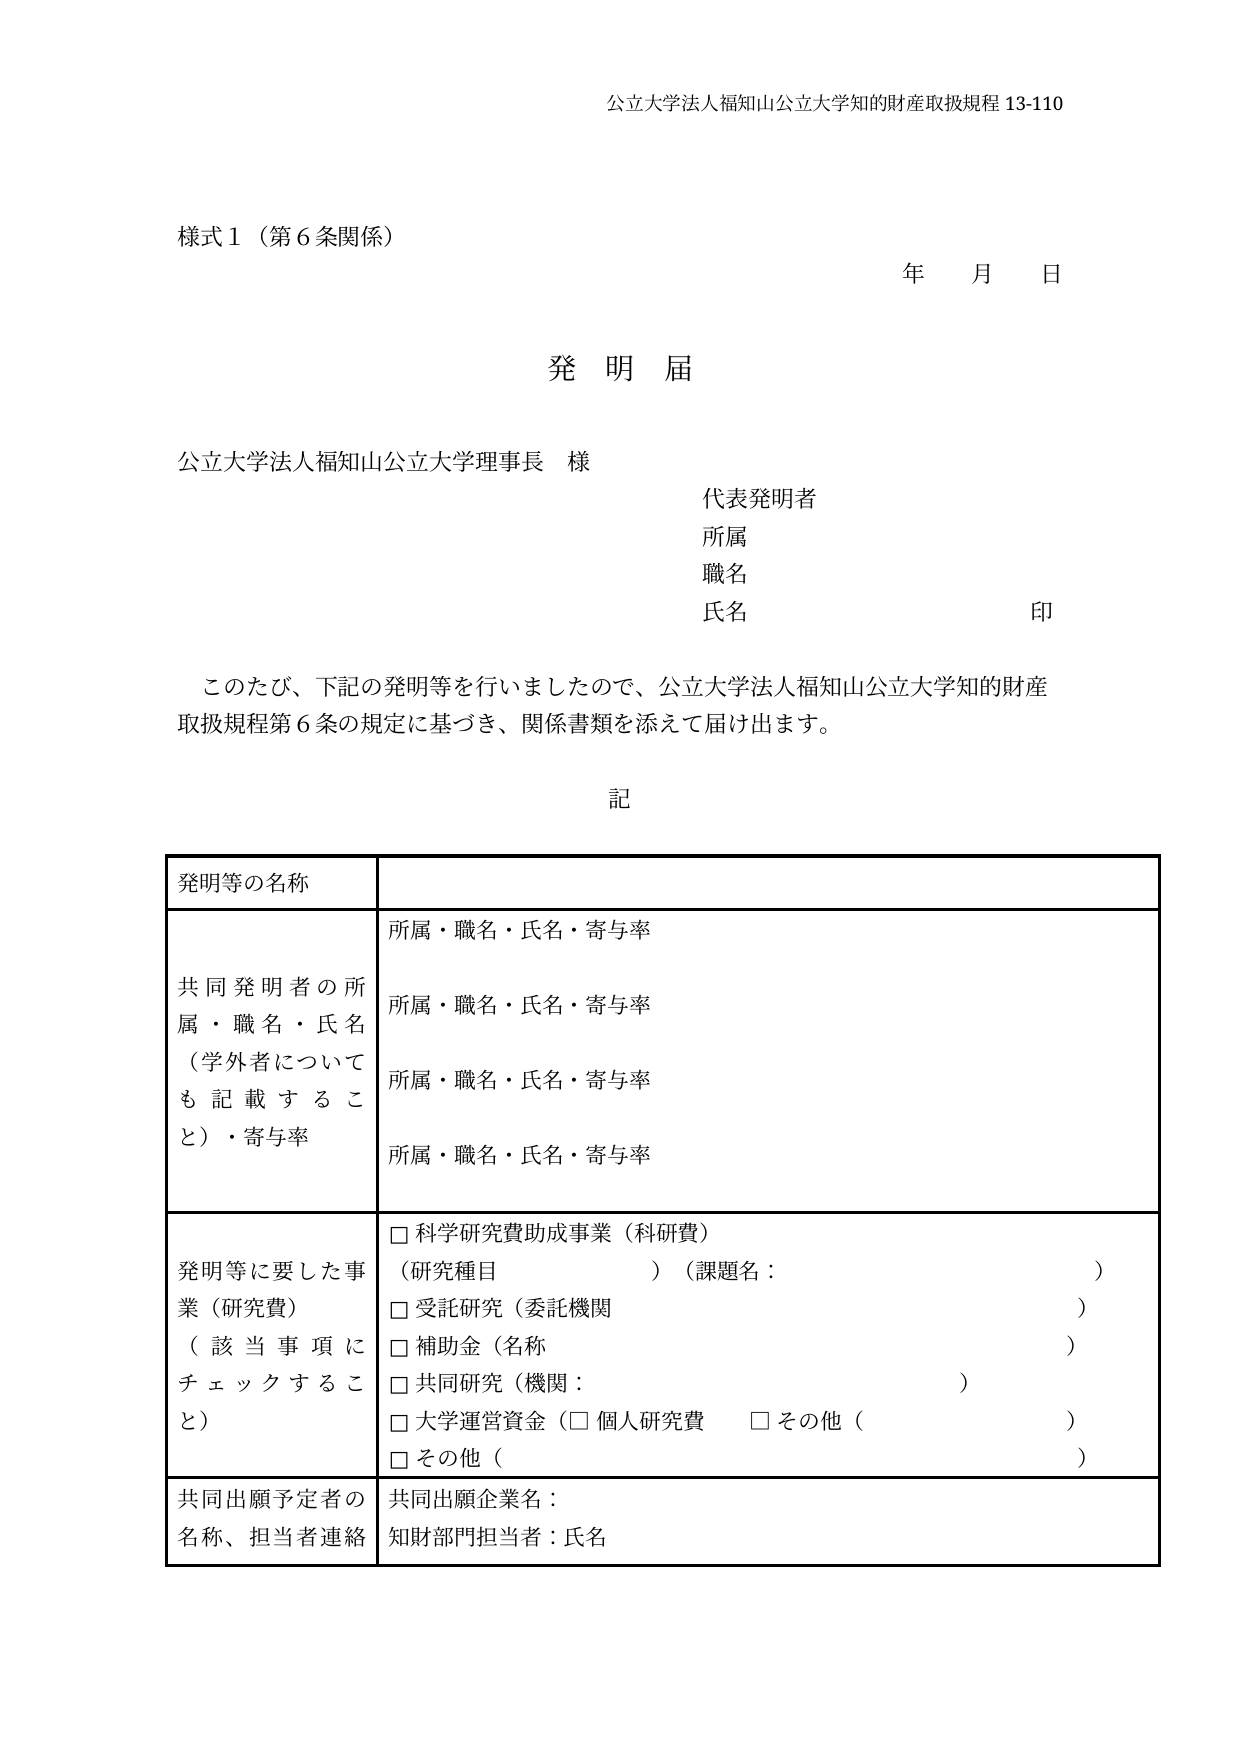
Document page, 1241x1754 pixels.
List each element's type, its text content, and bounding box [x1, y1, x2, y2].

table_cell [379, 1479, 1158, 1564]
table_header [379, 858, 1158, 907]
text 記 [177, 779, 1063, 817]
text 氏名 印 [680, 592, 1063, 629]
text 様式１（第６条関係） [177, 217, 1063, 254]
table_cell 発明等に要した事業（研究費） （該当事項にチェックすること） [168, 1214, 376, 1476]
text 代表発明者 [680, 479, 1063, 517]
text 年 月 日 [177, 254, 1063, 292]
text このたび、下記の発明等を行いましたので、公立大学法人福知山公立大学知的財産取扱規程第６条の規定に基づき、関係書類を添えて届け出ます。 [177, 667, 1063, 742]
table_cell 共同発明者の所属・職名・氏名（学外者についても記載すること）・寄与率 [168, 911, 376, 1211]
text 公立大学法人福知山公立大学理事長 様 [177, 442, 1063, 479]
table_cell 共同出願予定者の名称、担当者連絡先等 [168, 1479, 376, 1564]
table_cell 所属・職名・氏名・寄与率 所属・職名・氏名・寄与率 所属・職名・氏名・寄与率 所属・職名・氏名・寄与率 [379, 911, 1158, 1211]
table_header 発明等の名称 [168, 858, 376, 907]
text 職名 [680, 554, 1063, 592]
text 発 明 届 [177, 329, 1063, 404]
text 所属 [680, 517, 1063, 554]
table_cell □ 科学研究費助成事業（科研費） （研究種目 ）（課題名： ） □ 受託研究（委託機関 ） □ 補助金（名称 ） □ 共同研究（機関： ） □ 大学運営資金（□ 個人研究費 □ その他（ ） □ その他（ ） [379, 1214, 1158, 1476]
